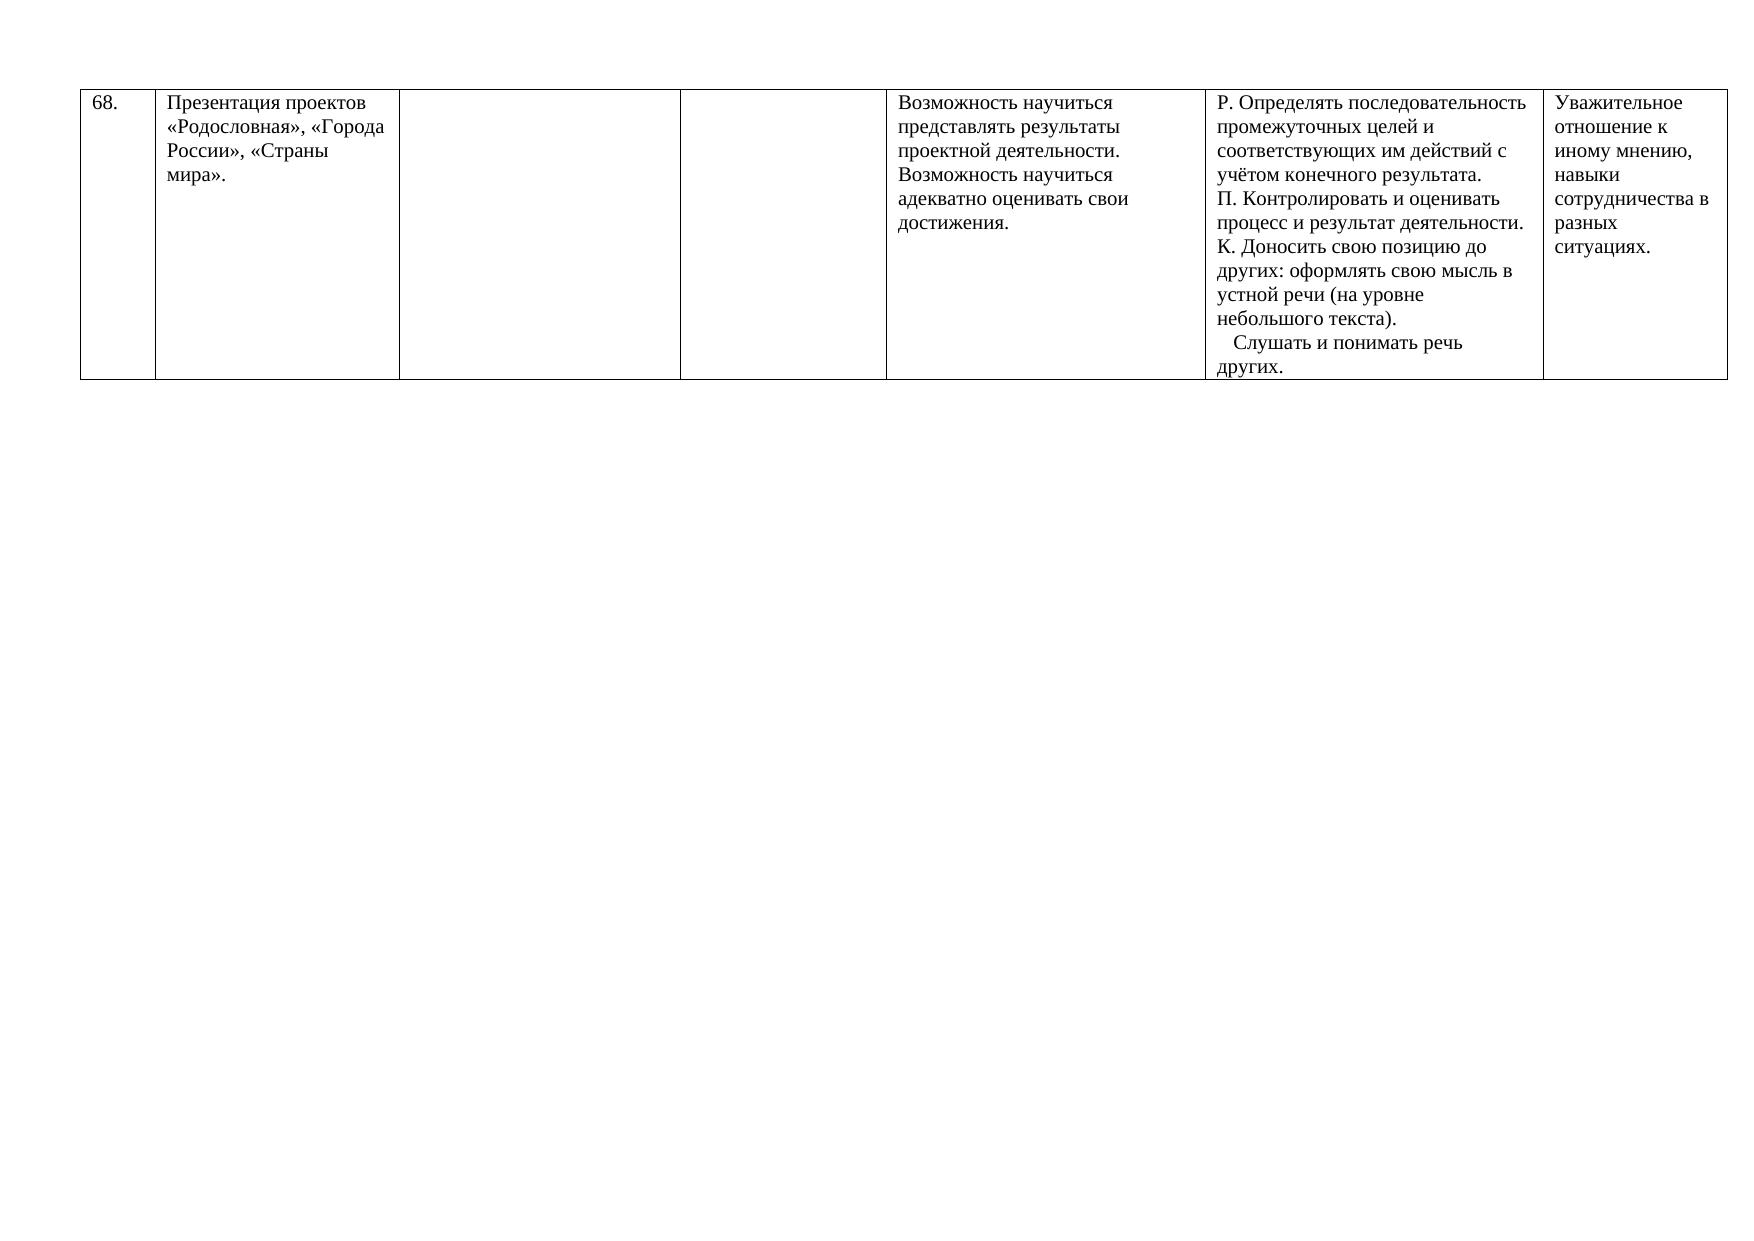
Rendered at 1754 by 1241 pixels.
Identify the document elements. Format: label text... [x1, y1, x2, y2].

table_cell Уважительное отношение к иному мнению, навыки сотрудничества в разных ситуациях. [1544, 90, 1727, 378]
table_cell [681, 90, 886, 378]
table_cell Р. Определять последовательность промежуточных целей и соответствующих им действий с учётом конечного результата. П. Контролировать и оценивать процесс и результат деятельности. К. Доносить свою позицию до других: оформлять свою мысль в устной речи (на уровне небольшого текста). Слушать и понимать речь других. [1206, 90, 1543, 378]
table_cell Возможность научиться представлять результаты проектной деятельности. Возможность научиться адекватно оценивать свои достижения. [887, 90, 1205, 378]
table_cell [400, 90, 680, 378]
table_cell Презентация проектов «Родословная», «Города России», «Страны мира». [156, 90, 399, 378]
table_cell 68. [81, 90, 155, 378]
